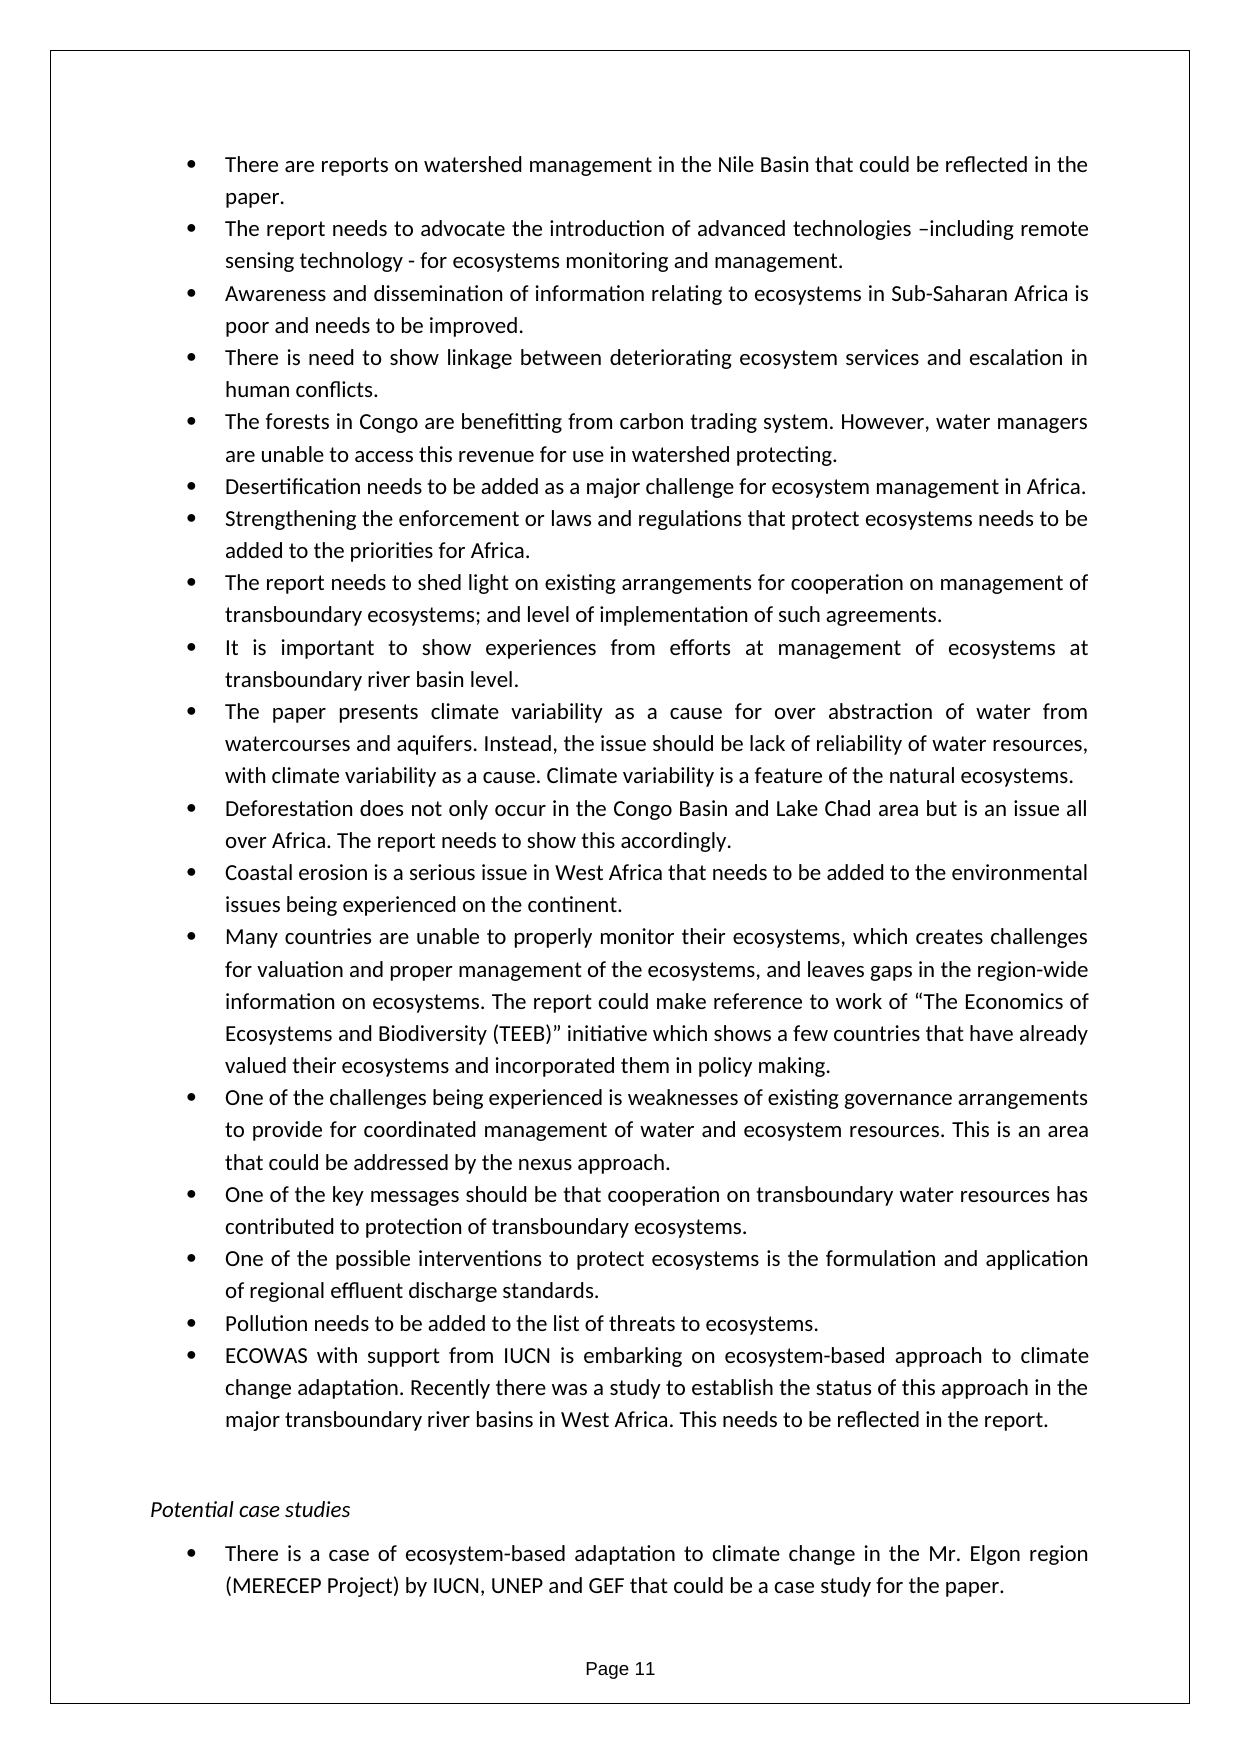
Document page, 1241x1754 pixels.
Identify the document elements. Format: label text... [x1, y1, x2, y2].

list Awareness and dissemination of information relating to ecosystems in Sub-Saharan Africa is poor and needs to be improved. [187, 279, 1090, 339]
list Desertification needs to be added as a major challenge for ecosystem management in Africa. [187, 472, 1090, 500]
list The report needs to advocate the introduction of advanced technologies –including remote sensing technology - for ecosystems monitoring and management. [187, 214, 1090, 274]
list There are reports on watershed management in the Nile Basin that could be reflected in the paper. [187, 150, 1090, 210]
list There is a case of ecosystem-based adaptation to climate change in the Mr. Elgon region (MERECEP Project) by IUCN, UNEP and GEF that could be a case study for the paper. [187, 1539, 1090, 1599]
list One of the possible interventions to protect ecosystems is the formulation and application of regional effluent discharge standards. [187, 1244, 1090, 1304]
list The forests in Congo are benefitting from carbon trading system. However, water managers are unable to access this revenue for use in watershed protecting. [187, 407, 1090, 468]
list One of the key messages should be that cooperation on transboundary water resources has contributed to protection of transboundary ecosystems. [187, 1180, 1090, 1240]
list The report needs to shed light on existing arrangements for cooperation on management of transboundary ecosystems; and level of implementation of such agreements. [187, 568, 1090, 629]
list There is need to show linkage between deteriorating ecosystem services and escalation in human conflicts. [187, 343, 1090, 403]
text Potential case studies [150, 1495, 1090, 1523]
list The paper presents climate variability as a cause for over abstraction of water from watercourses and aquifers. Instead, the issue should be lack of reliability of water resources, with climate variability as a cause. Climate variability is a feature of the natural ecosystems. [187, 697, 1090, 789]
list It is important to show experiences from efforts at management of ecosystems at transboundary river basin level. [187, 633, 1090, 693]
list Coastal erosion is a serious issue in West Africa that needs to be added to the environmental issues being experienced on the continent. [187, 858, 1090, 918]
list ECOWAS with support from IUCN is embarking on ecosystem-based approach to climate change adaptation. Recently there was a study to establish the status of this approach in the major transboundary river basins in West Africa. This needs to be reflected in the report. [187, 1341, 1090, 1433]
list One of the challenges being experienced is weaknesses of existing governance arrangements to provide for coordinated management of water and ecosystem resources. This is an area that could be addressed by the nexus approach. [187, 1083, 1090, 1176]
list Many countries are unable to properly monitor their ecosystems, which creates challenges for valuation and proper management of the ecosystems, and leaves gaps in the region-wide information on ecosystems. The report could make reference to work of “The Economics of Ecosystems and Biodiversity (TEEB)” initiative which shows a few countries that have already valued their ecosystems and incorporated them in policy making. [187, 922, 1090, 1079]
list Pollution needs to be added to the list of threats to ecosystems. [187, 1309, 1090, 1337]
list Strengthening the enforcement or laws and regulations that protect ecosystems needs to be added to the priorities for Africa. [187, 504, 1090, 564]
list Deforestation does not only occur in the Congo Basin and Lake Chad area but is an issue all over Africa. The report needs to show this accordingly. [187, 794, 1090, 854]
